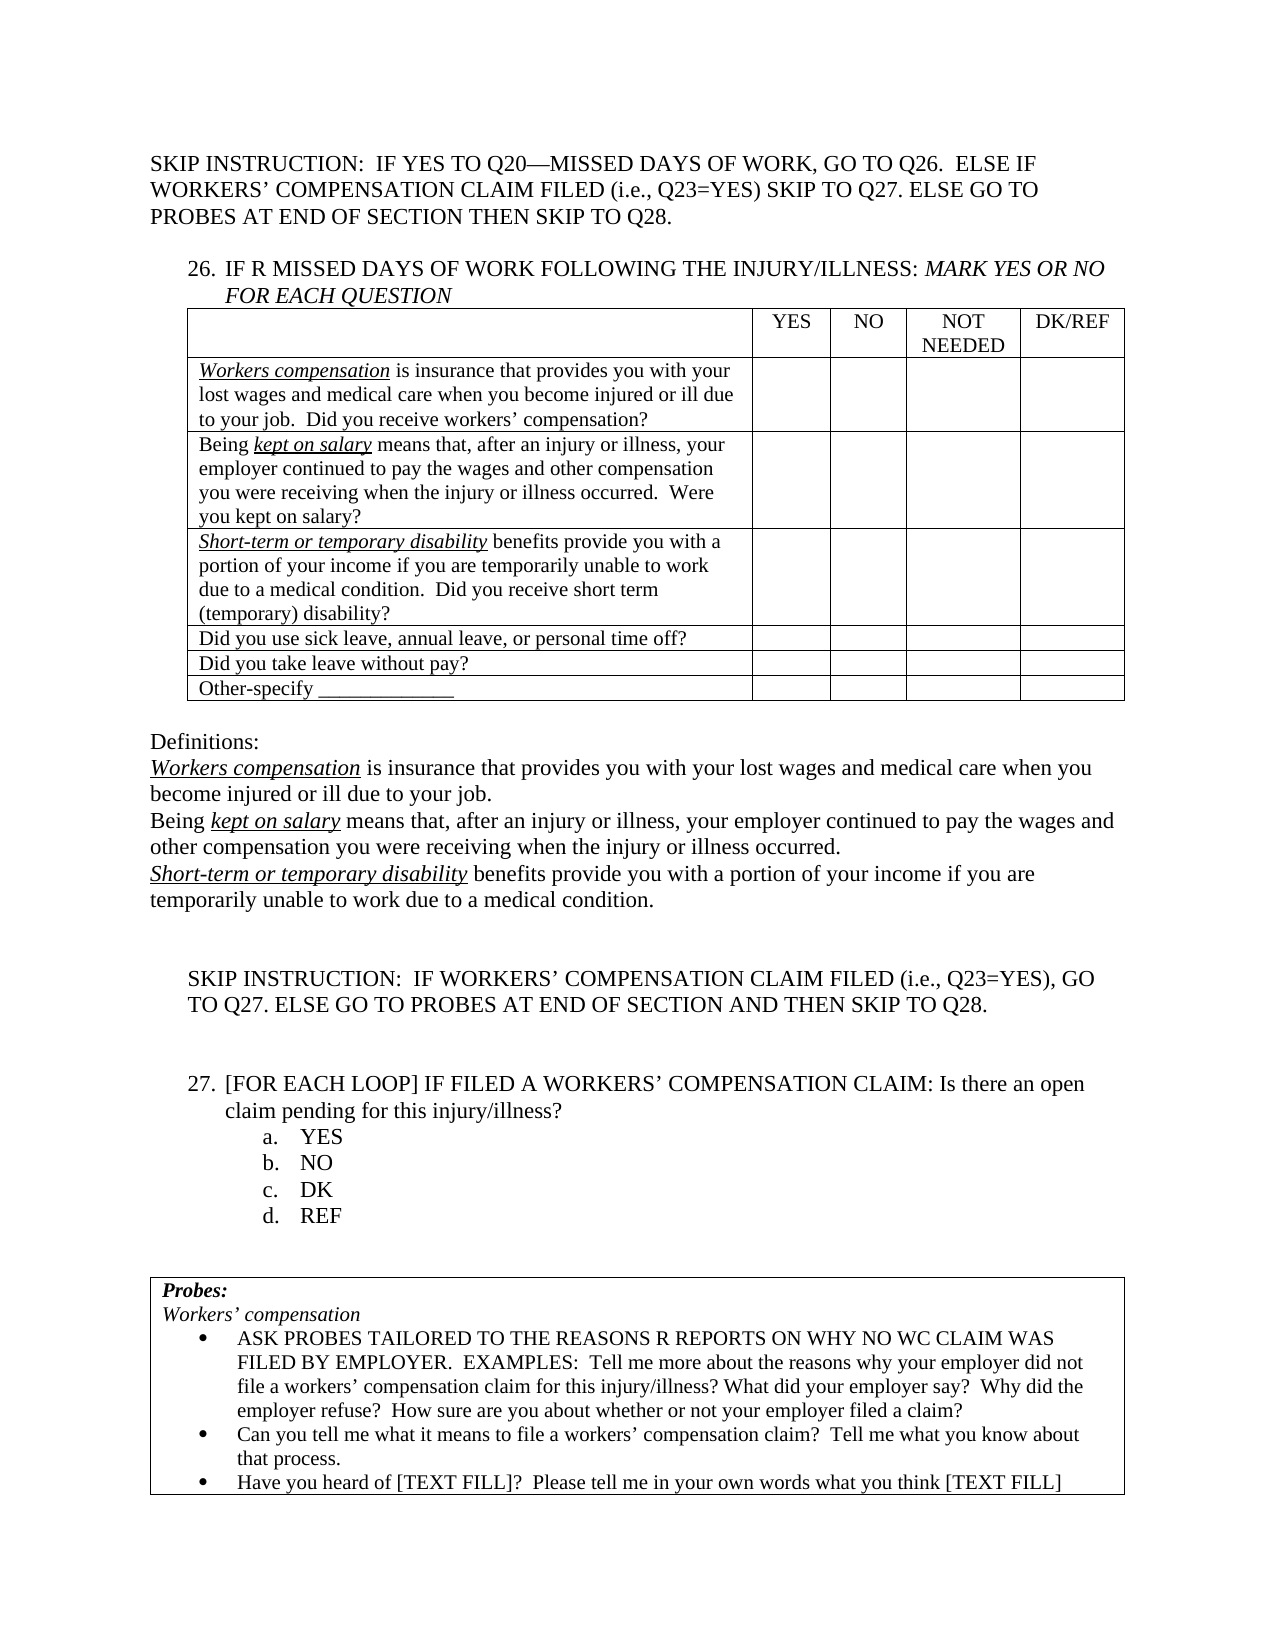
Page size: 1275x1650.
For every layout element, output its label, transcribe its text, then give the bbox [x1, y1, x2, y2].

table_cell [1021, 626, 1124, 650]
table_cell [753, 651, 830, 675]
table_cell Did you take leave without pay? [188, 651, 752, 675]
table_cell Short-term or temporary disability benefits provide you with a portion of your income if you are temporarily unable to work due to a medical condition. Did you receive short term (temporary) disability? [188, 529, 752, 625]
text Workers compensation is insurance that provides you with your lost wages and medical care when you become injured or ill due to your job. [150, 754, 1125, 807]
table_cell [907, 358, 1020, 431]
table_cell [1021, 676, 1124, 700]
table_cell [907, 432, 1020, 528]
table_cell Did you use sick leave, annual leave, or personal time off? [188, 626, 752, 650]
text Definitions: [150, 728, 1125, 754]
table_cell [831, 432, 906, 528]
table_cell [1021, 432, 1124, 528]
table_cell [907, 626, 1020, 650]
table_header DK/REF [1021, 309, 1124, 357]
table_header YES [753, 309, 830, 357]
table_cell [907, 676, 1020, 700]
text Being kept on salary means that, after an injury or illness, your employer continued to pay the wages and other compensation you were receiving when the injury or illness occurred. [150, 807, 1125, 859]
table_cell [907, 651, 1020, 675]
table_cell Workers compensation is insurance that provides you with your lost wages and medical care when you become injured or ill due to your job. Did you receive workers’ compensation? [188, 358, 752, 431]
table_header [188, 309, 752, 357]
table_cell [1021, 529, 1124, 625]
table_cell [753, 432, 830, 528]
list NO [262, 1149, 1125, 1176]
table_cell [753, 358, 830, 431]
table_header NO [831, 309, 906, 357]
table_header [151, 1278, 1124, 1494]
table_cell [831, 651, 906, 675]
table_cell [1021, 651, 1124, 675]
text SKIP INSTRUCTION: IF WORKERS’ COMPENSATION CLAIM FILED (i.e., Q23=YES), GO TO Q27. ELSE GO TO PROBES AT END OF SECTION AND THEN SKIP TO Q28. [187, 965, 1125, 1018]
table_cell Other-specify _____________ [188, 676, 752, 700]
list IF R MISSED DAYS OF WORK FOLLOWING THE INJURY/ILLNESS: MARK YES OR NO FOR EACH QUESTION [187, 255, 1125, 308]
table_cell [753, 676, 830, 700]
table_cell [907, 529, 1020, 625]
table_cell [753, 626, 830, 650]
text SKIP INSTRUCTION: IF YES TO Q20—MISSED DAYS OF WORK, GO TO Q26. ELSE IF WORKERS’ COMPENSATION CLAIM FILED (i.e., Q23=YES) SKIP TO Q27. ELSE GO TO PROBES AT END OF SECTION THEN SKIP TO Q28. [150, 150, 1125, 229]
list REF [262, 1202, 1125, 1228]
table_cell [831, 358, 906, 431]
table_cell [1021, 358, 1124, 431]
table_cell [831, 529, 906, 625]
table_header NOT NEEDED [907, 309, 1020, 357]
list DK [262, 1176, 1125, 1202]
table_cell [753, 529, 830, 625]
list YES [262, 1123, 1125, 1149]
text Short-term or temporary disability benefits provide you with a portion of your income if you are temporarily unable to work due to a medical condition. [150, 859, 1125, 912]
table_cell Being kept on salary means that, after an injury or illness, your employer continued to pay the wages and other compensation you were receiving when the injury or illness occurred. Were you kept on salary? [188, 432, 752, 528]
table_cell [831, 626, 906, 650]
list [FOR EACH LOOP] IF FILED A WORKERS’ COMPENSATION CLAIM: Is there an open claim pending for this injury/illness? [187, 1070, 1125, 1123]
table_cell [831, 676, 906, 700]
